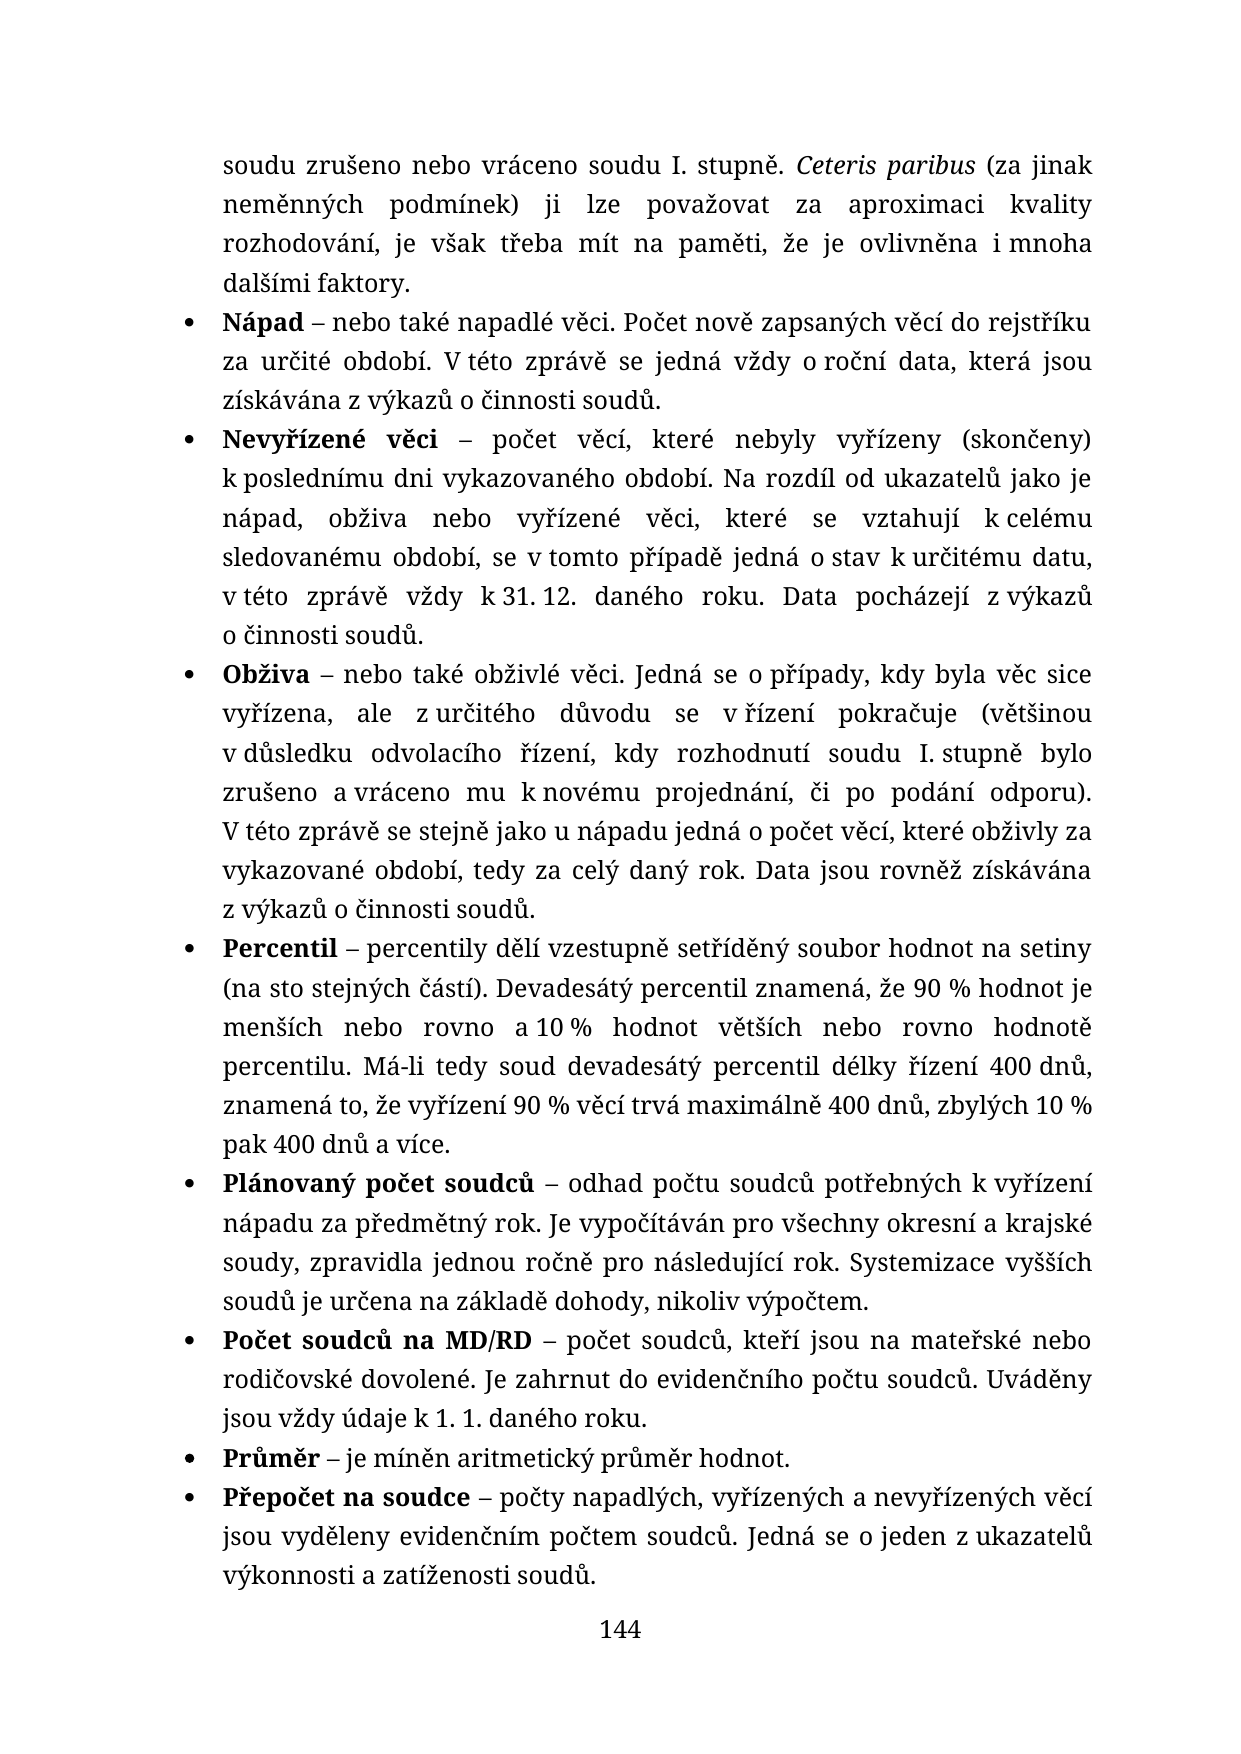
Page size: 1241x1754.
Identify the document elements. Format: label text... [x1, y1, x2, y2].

list Průměr – je míněn aritmetický průměr hodnot. [185, 1440, 1092, 1474]
list Nápad – nebo také napadlé věci. Počet nově zapsaných věcí do rejstříku za určité období. V této zprávě se jedná vždy o roční data, která jsou získávána z výkazů o činnosti soudů. [185, 304, 1092, 417]
list Přepočet na soudce – počty napadlých, vyřízených a nevyřízených věcí jsou vyděleny evidenčním počtem soudců. Jedná se o jeden z ukazatelů výkonnosti a zatíženosti soudů. [185, 1479, 1092, 1592]
list Percentil – percentily dělí vzestupně setříděný soubor hodnot na setiny (na sto stejných částí). Devadesátý percentil znamená, že 90 % hodnot je menších nebo rovno a 10 % hodnot větších nebo rovno hodnotě percentilu. Má-li tedy soud devadesátý percentil délky řízení 400 dnů, znamená to, že vyřízení 90 % věcí trvá maximálně 400 dnů, zbylých 10 % pak 400 dnů a více. [185, 931, 1092, 1161]
list Plánovaný počet soudců – odhad počtu soudců potřebných k vyřízení nápadu za předmětný rok. Je vypočítáván pro všechny okresní a krajské soudy, zpravidla jednou ročně pro následující rok. Systemizace vyšších soudů je určena na základě dohody, nikoliv výpočtem. [185, 1166, 1092, 1318]
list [185, 148, 1092, 299]
list Nevyřízené věci – počet věcí, které nebyly vyřízeny (skončeny) k poslednímu dni vykazovaného období. Na rozdíl od ukazatelů jako je nápad, obživa nebo vyřízené věci, které se vztahují k celému sledovanému období, se v tomto případě jedná o stav k určitému datu, v této zprávě vždy k 31. 12. daného roku. Data pocházejí z výkazů o činnosti soudů. [185, 422, 1092, 652]
list Obživa – nebo také obživlé věci. Jedná se o případy, kdy byla věc sice vyřízena, ale z určitého důvodu se v řízení pokračuje (většinou v důsledku odvolacího řízení, kdy rozhodnutí soudu I. stupně bylo zrušeno a vráceno mu k novému projednání, či po podání odporu). V této zprávě se stejně jako u nápadu jedná o počet věcí, které obživly za vykazované období, tedy za celý daný rok. Data jsou rovněž získávána z výkazů o činnosti soudů. [185, 657, 1092, 926]
list Počet soudců na MD/RD – počet soudců, kteří jsou na mateřské nebo rodičovské dovolené. Je zahrnut do evidenčního počtu soudců. Uváděny jsou vždy údaje k 1. 1. daného roku. [185, 1323, 1092, 1435]
